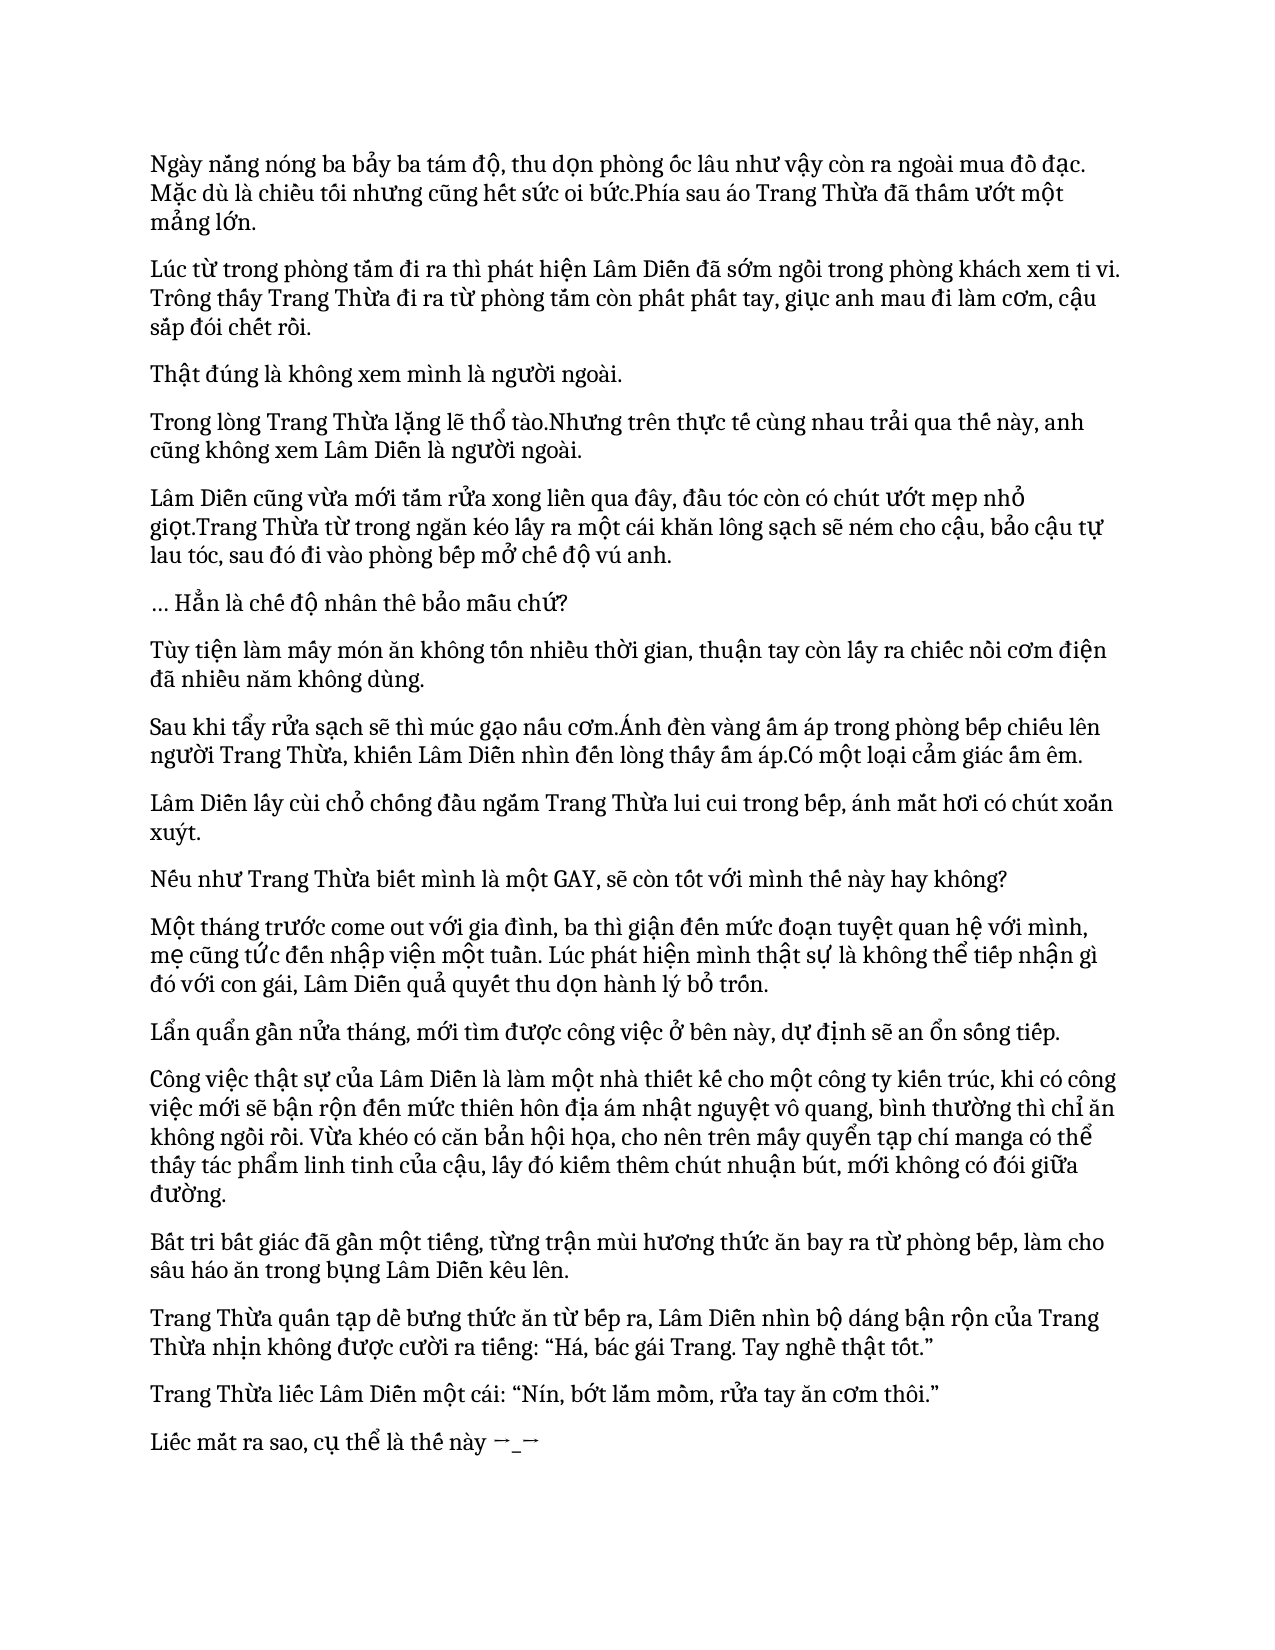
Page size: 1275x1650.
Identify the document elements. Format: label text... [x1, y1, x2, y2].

text Một tháng trước come out với gia đình, ba thì giận đến mức đoạn tuyệt quan hệ với mình, mẹ cũng tức đến nhập viện một tuần. Lúc phát hiện mình thật sự là không thể tiếp nhận gì đó với con gái, Lâm Diễn quả quyết thu dọn hành lý bỏ trốn. [150, 912, 1125, 999]
text Trang Thừa liếc Lâm Diễn một cái: “Nín, bớt lắm mồm, rửa tay ăn cơm thôi.” [150, 1380, 1125, 1409]
text Trong lòng Trang Thừa lặng lẽ thổ tào.Nhưng trên thực tế cùng nhau trải qua thế này, anh cũng không xem Lâm Diễn là người ngoài. [150, 407, 1125, 465]
text Tùy tiện làm mấy món ăn không tốn nhiều thời gian, thuận tay còn lấy ra chiếc nồi cơm điện đã nhiều năm không dùng. [150, 636, 1125, 694]
text Lâm Diễn lấy cùi chỏ chống đầu ngắm Trang Thừa lui cui trong bếp, ánh mắt hơi có chút xoắn xuýt. [150, 789, 1125, 846]
text Công việc thật sự của Lâm Diễn là làm một nhà thiết kế cho một công ty kiến trúc, khi có công việc mới sẽ bận rộn đến mức thiên hôn địa ám nhật nguyệt vô quang, bình thường thì chỉ ăn không ngồi rồi. Vừa khéo có căn bản hội họa, cho nên trên mấy quyển tạp chí manga có thể thấy tác phẩm linh tinh của cậu, lấy đó kiếm thêm chút nhuận bút, mới không có đói giữa đường. [150, 1065, 1125, 1209]
text Sau khi tẩy rửa sạch sẽ thì múc gạo nấu cơm.Ánh đèn vàng ấm áp trong phòng bếp chiếu lên người Trang Thừa, khiến Lâm Diễn nhìn đến lòng thấy ấm áp.Có một loại cảm giác ấm êm. [150, 712, 1125, 770]
text Bất tri bất giác đã gần một tiếng, từng trận mùi hương thức ăn bay ra từ phòng bếp, làm cho sâu háo ăn trong bụng Lâm Diễn kêu lên. [150, 1227, 1125, 1285]
text Lẩn quẩn gần nửa tháng, mới tìm được công việc ở bên này, dự định sẽ an ổn sống tiếp. [150, 1017, 1125, 1046]
text Liếc mắt ra sao, cụ thể là thế này →_→ [150, 1427, 1125, 1456]
text Trang Thừa quấn tạp dề bưng thức ăn từ bếp ra, Lâm Diễn nhìn bộ dáng bận rộn của Trang Thừa nhịn không được cười ra tiếng: “Há, bác gái Trang. Tay nghề thật tốt.” [150, 1304, 1125, 1361]
text Thật đúng là không xem mình là người ngoài. [150, 360, 1125, 389]
text Ngày nắng nóng ba bảy ba tám độ, thu dọn phòng ốc lâu như vậy còn ra ngoài mua đồ đạc. Mặc dù là chiều tối nhưng cũng hết sức oi bức.Phía sau áo Trang Thừa đã thấm ướt một mảng lớn. [150, 150, 1125, 236]
text Lâm Diễn cũng vừa mới tắm rửa xong liền qua đây, đầu tóc còn có chút ướt mẹp nhỏ giọt.Trang Thừa từ trong ngăn kéo lấy ra một cái khăn lông sạch sẽ ném cho cậu, bảo cậu tự lau tóc, sau đó đi vào phòng bếp mở chế độ vú anh. [150, 484, 1125, 570]
text Lúc từ trong phòng tắm đi ra thì phát hiện Lâm Diễn đã sớm ngồi trong phòng khách xem ti vi. Trông thấy Trang Thừa đi ra từ phòng tắm còn phất phất tay, giục anh mau đi làm cơm, cậu sắp đói chết rồi. [150, 255, 1125, 341]
text … Hẳn là chế độ nhân thê bảo mẫu chứ? [150, 589, 1125, 617]
text Nếu như Trang Thừa biết mình là một GAY, sẽ còn tốt với mình thế này hay không? [150, 865, 1125, 894]
